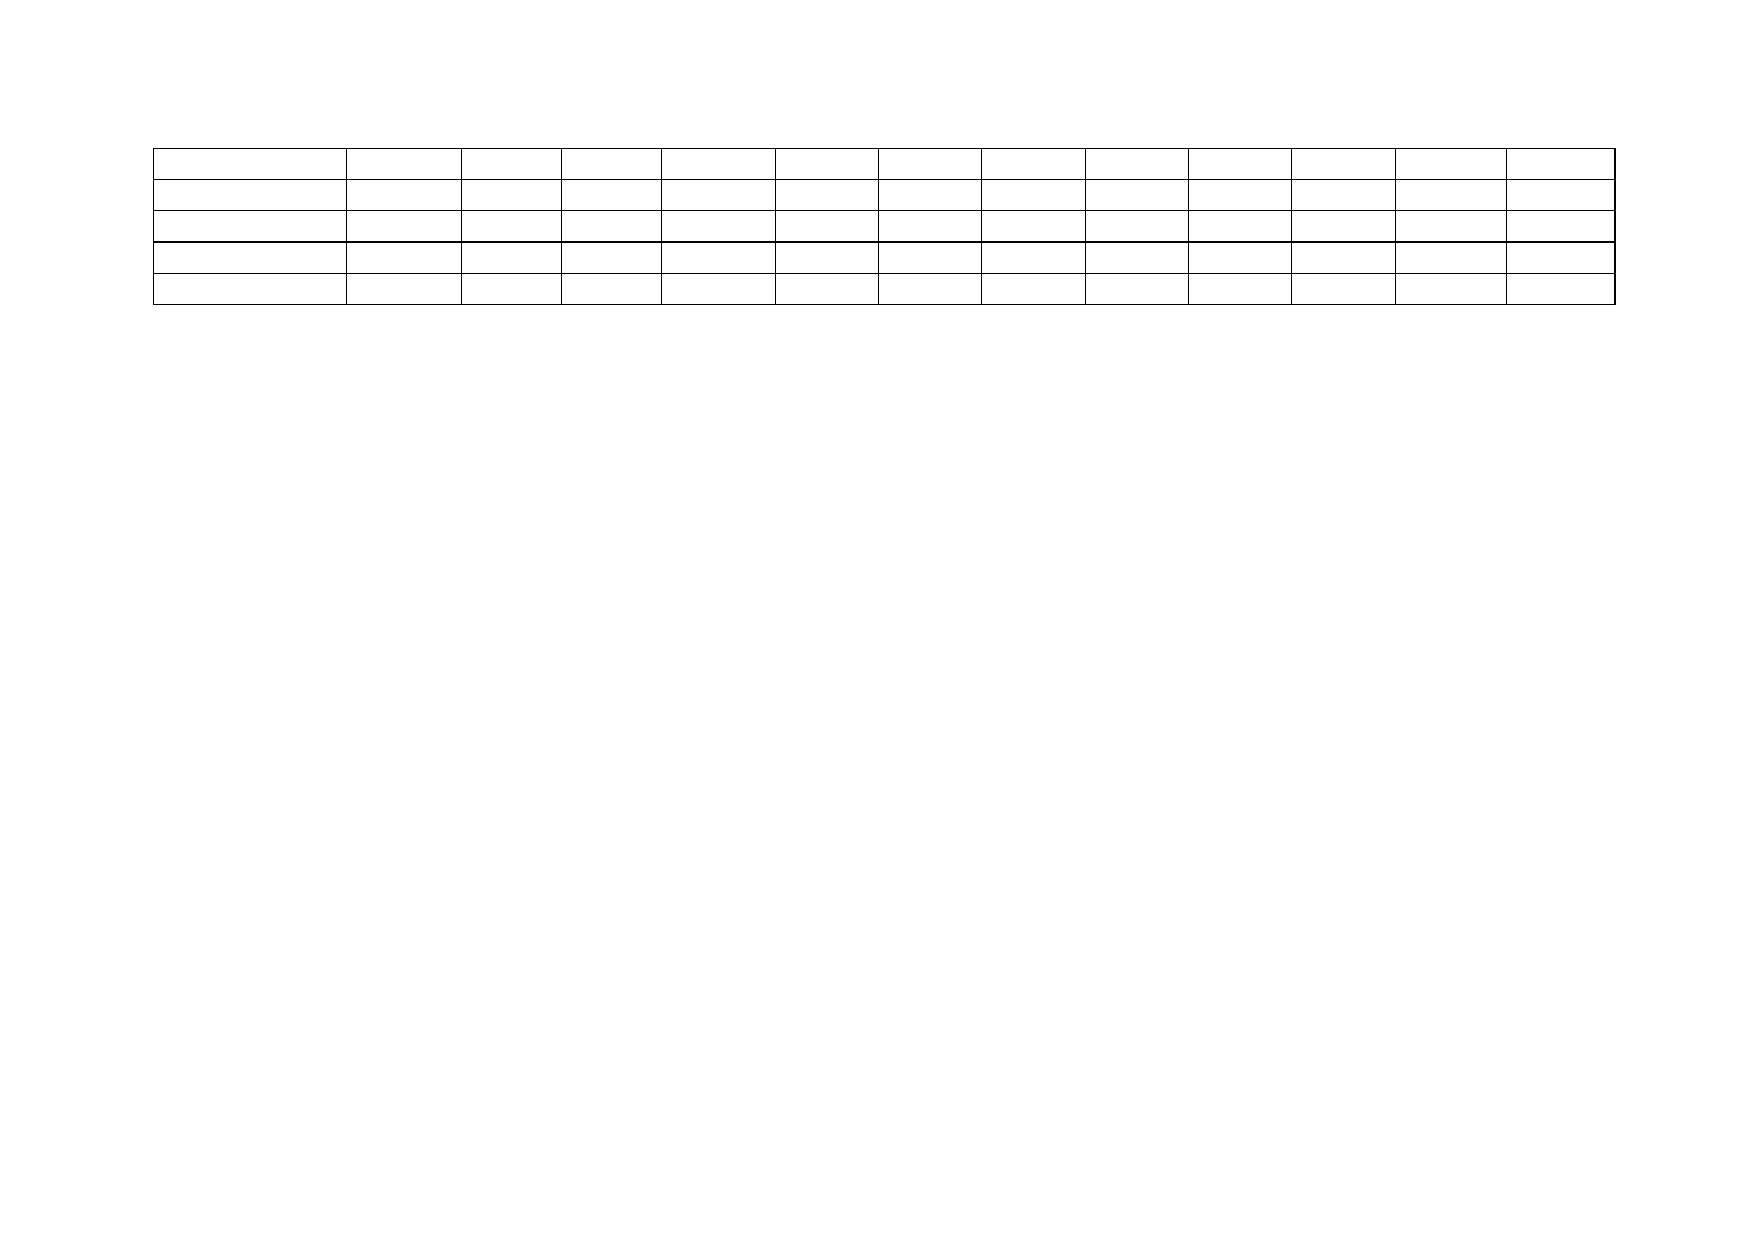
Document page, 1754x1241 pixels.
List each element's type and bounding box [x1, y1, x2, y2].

table_cell [879, 274, 981, 304]
table_cell [1507, 149, 1614, 179]
table_cell [879, 211, 981, 241]
table_cell [1292, 180, 1395, 210]
table_cell [347, 243, 461, 273]
table_cell [879, 149, 981, 179]
table_cell [1086, 243, 1188, 273]
table_cell [562, 274, 661, 304]
table_cell [562, 149, 661, 179]
table_cell [1292, 211, 1395, 241]
table_cell [1292, 274, 1395, 304]
table_cell [982, 243, 1085, 273]
table_cell [1086, 180, 1188, 210]
table_cell [1189, 274, 1291, 304]
table_cell [347, 274, 461, 304]
table_cell [662, 243, 775, 273]
table_cell [982, 211, 1085, 241]
table_cell [1189, 180, 1291, 210]
table_cell [1189, 211, 1291, 241]
table_cell [154, 243, 346, 273]
table_cell [776, 211, 878, 241]
table_cell [776, 243, 878, 273]
table_cell [1086, 274, 1188, 304]
table_cell [1189, 243, 1291, 273]
table_cell [562, 211, 661, 241]
table_cell [1507, 180, 1614, 210]
table_cell [462, 274, 561, 304]
table_cell [1507, 211, 1614, 241]
table_cell [776, 180, 878, 210]
table_cell [776, 149, 878, 179]
table_cell [1396, 243, 1506, 273]
table_cell [462, 243, 561, 273]
table_cell [662, 180, 775, 210]
table_cell [154, 149, 346, 179]
table_cell [562, 180, 661, 210]
table_cell [154, 211, 346, 241]
table_cell [1507, 274, 1614, 304]
table_cell [1292, 243, 1395, 273]
table_cell [662, 274, 775, 304]
table_cell [154, 274, 346, 304]
table_cell [462, 211, 561, 241]
table_cell [347, 149, 461, 179]
table_cell [562, 243, 661, 273]
table_cell [776, 274, 878, 304]
table_cell [347, 180, 461, 210]
table_cell [347, 211, 461, 241]
table_cell [154, 180, 346, 210]
table_cell [982, 180, 1085, 210]
table_cell [1292, 149, 1395, 179]
table_cell [662, 211, 775, 241]
table_cell [1396, 274, 1506, 304]
table_cell [1086, 211, 1188, 241]
table_cell [982, 274, 1085, 304]
table_cell [1189, 149, 1291, 179]
table_cell [982, 149, 1085, 179]
table_cell [1086, 149, 1188, 179]
table_cell [879, 243, 981, 273]
table_cell [462, 149, 561, 179]
table_cell [462, 180, 561, 210]
table_cell [879, 180, 981, 210]
table_cell [1507, 243, 1614, 273]
table_cell [1396, 149, 1506, 179]
table_cell [662, 149, 775, 179]
table_cell [1396, 180, 1506, 210]
table_cell [1396, 211, 1506, 241]
